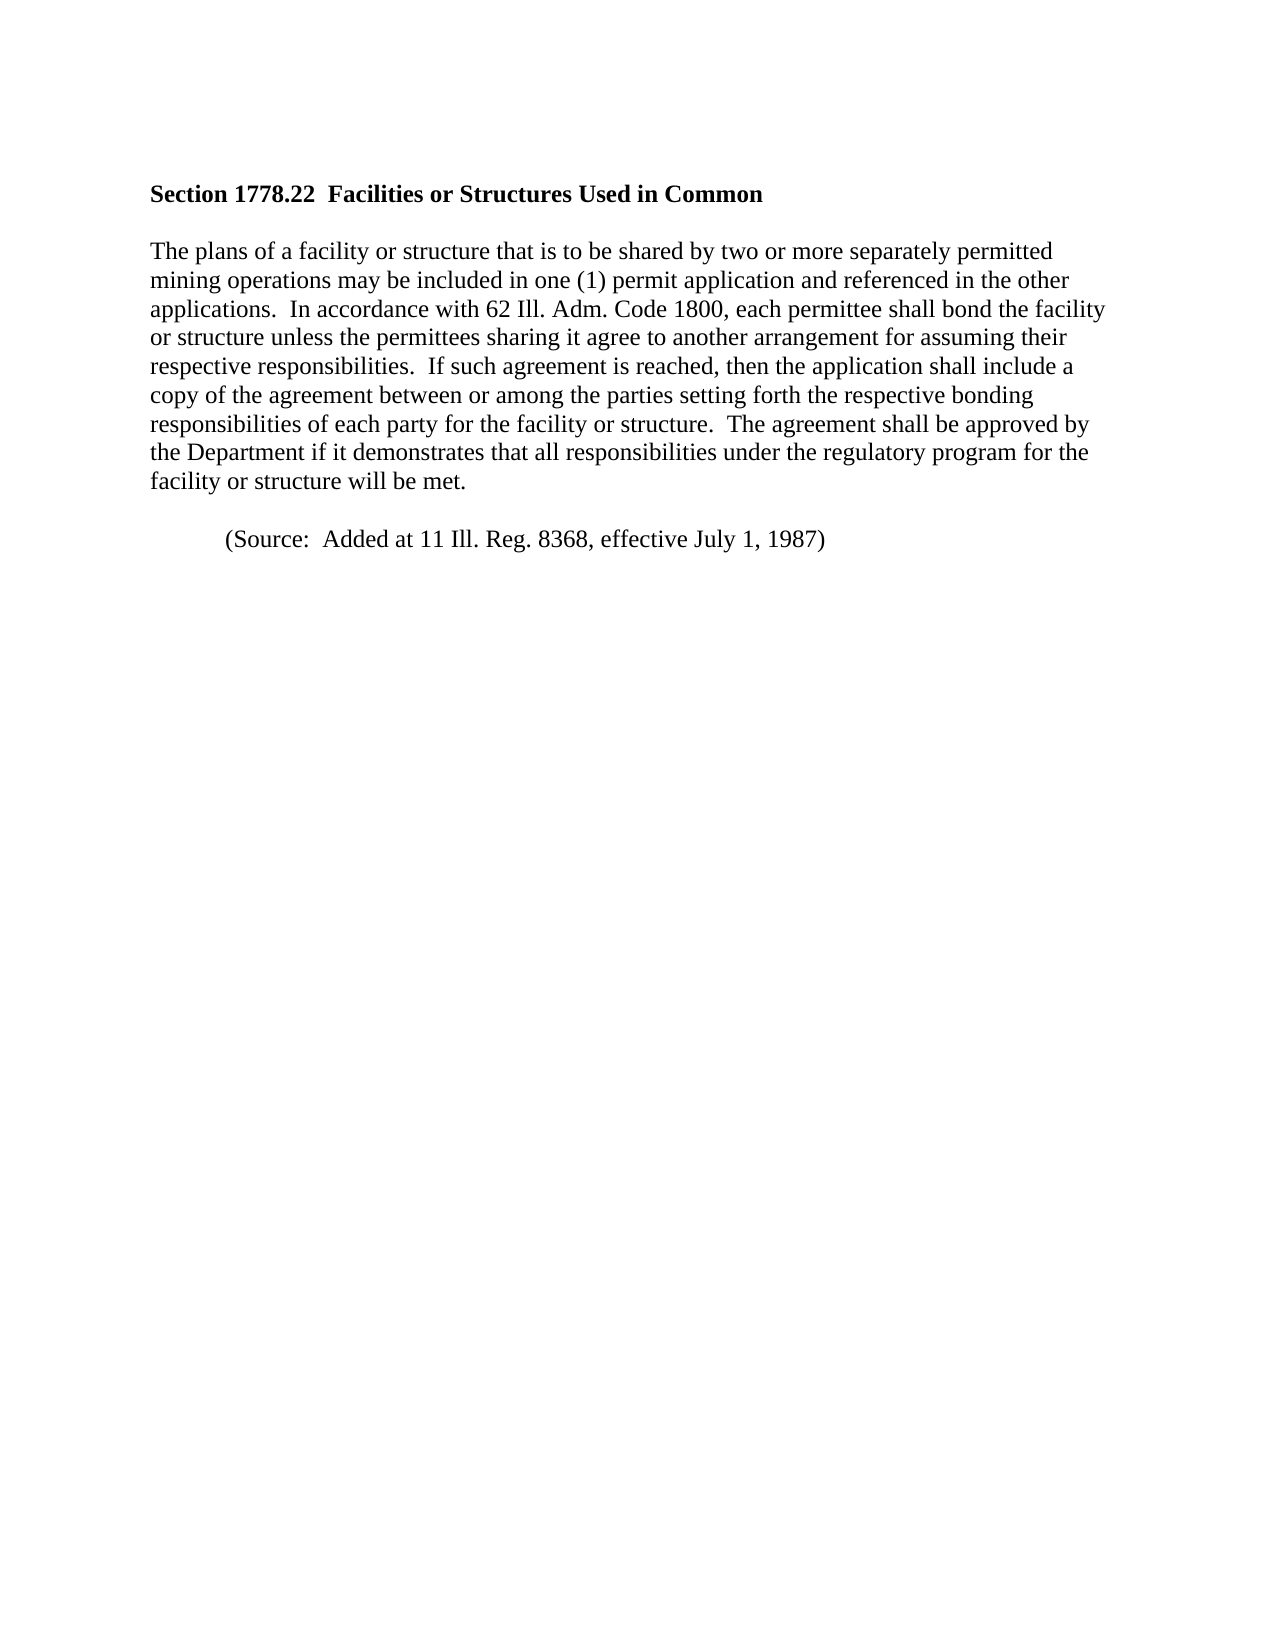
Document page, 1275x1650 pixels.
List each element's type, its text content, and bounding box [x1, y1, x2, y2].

text The plans of a facility or structure that is to be shared by two or more separately permitted mining operations may be included in one (1) permit application and referenced in the other applications. In accordance with 62 Ill. Adm. Code 1800, each permittee shall bond the facility or structure unless the permittees sharing it agree to another arrangement for assuming their respective responsibilities. If such agreement is reached, then the application shall include a copy of the agreement between or among the parties setting forth the respective bonding responsibilities of each party for the facility or structure. The agreement shall be approved by the Department if it demonstrates that all responsibilities under the regulatory program for the facility or structure will be met. [150, 236, 1125, 495]
text Section 1778.22 Facilities or Structures Used in Common [150, 179, 1125, 207]
text (Source: Added at 11 Ill. Reg. 8368, effective July 1, 1987) [225, 524, 1125, 552]
